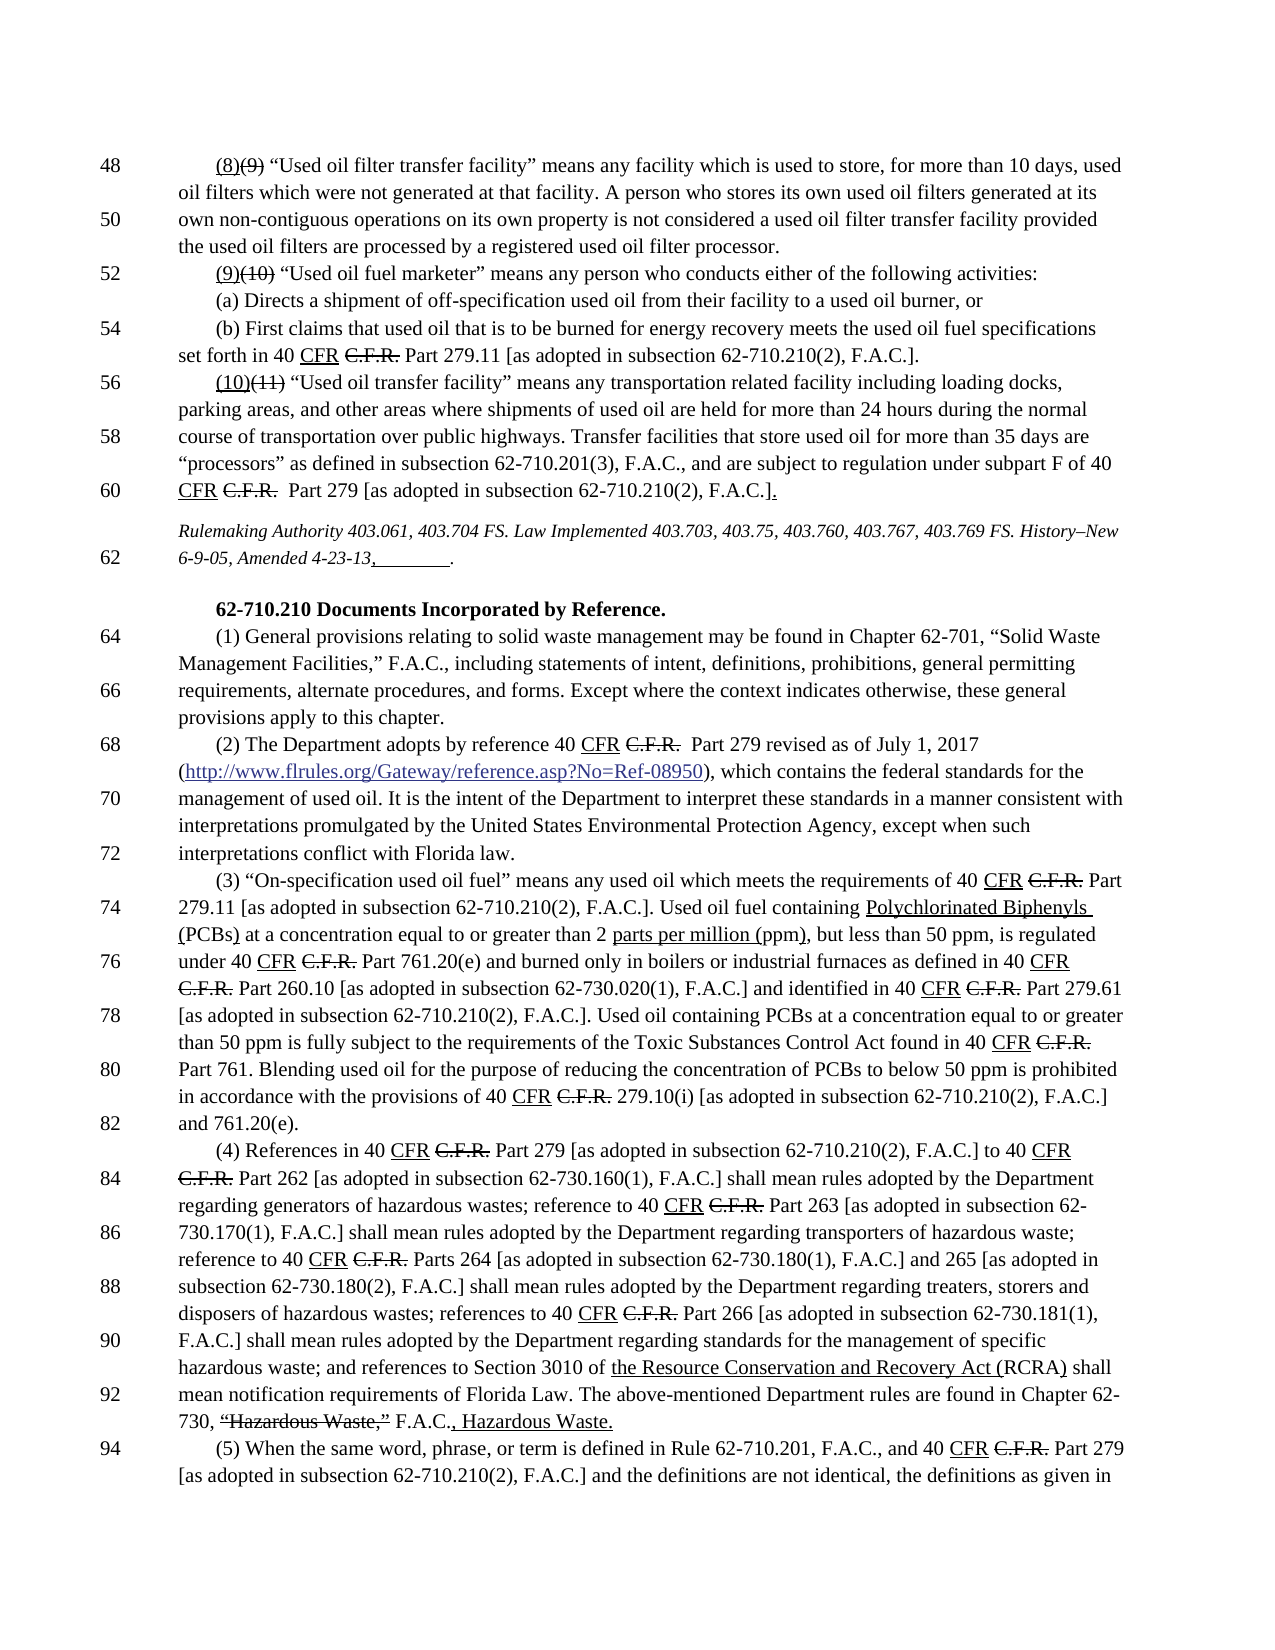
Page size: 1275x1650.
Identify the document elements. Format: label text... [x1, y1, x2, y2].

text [178, 1433, 1125, 1487]
text 62-710.210 Documents Incorporated by Reference. [178, 594, 1125, 621]
text (3) “On-specification used oil fuel” means any used oil which meets the requirements of 40 CFR C.F.R. Part 279.11 [as adopted in subsection 62-710.210(2), F.A.C.]. Used oil fuel containing Polychlorinated Biphenyls (PCBs) at a concentration equal to or greater than 2 parts per million (ppm), but less than 50 ppm, is regulated under 40 CFR C.F.R. Part 761.20(e) and burned only in boilers or industrial furnaces as defined in 40 CFR C.F.R. Part 260.10 [as adopted in subsection 62-730.020(1), F.A.C.] and identified in 40 CFR C.F.R. Part 279.61 [as adopted in subsection 62-710.210(2), F.A.C.]. Used oil containing PCBs at a concentration equal to or greater than 50 ppm is fully subject to the requirements of the Toxic Substances Control Act found in 40 CFR C.F.R. Part 761. Blending used oil for the purpose of reducing the concentration of PCBs to below 50 ppm is prohibited in accordance with the provisions of 40 CFR C.F.R. 279.10(i) [as adopted in subsection 62-710.210(2), F.A.C.] and 761.20(e). [178, 864, 1125, 1135]
text (a) Directs a shipment of off-specification used oil from their facility to a used oil burner, or [178, 285, 1125, 312]
text (2) The Department adopts by reference 40 CFR C.F.R. Part 279 revised as of July 1, 2017 (http://www.flrules.org/Gateway/reference.asp?No=Ref-08950), which contains the federal standards for the management of used oil. It is the intent of the Department to interpret these standards in a manner consistent with interpretations promulgated by the United States Environmental Protection Agency, except when such interpretations conflict with Florida law. [178, 729, 1125, 864]
text (1) General provisions relating to solid waste management may be found in Chapter 62-701, “Solid Waste Management Facilities,” F.A.C., including statements of intent, definitions, prohibitions, general permitting requirements, alternate procedures, and forms. Except where the context indicates otherwise, these general provisions apply to this chapter. [178, 621, 1125, 729]
text (9)(10) “Used oil fuel marketer” means any person who conducts either of the following activities: [178, 258, 1125, 285]
text (4) References in 40 CFR C.F.R. Part 279 [as adopted in subsection 62-710.210(2), F.A.C.] to 40 CFR C.F.R. Part 262 [as adopted in subsection 62-730.160(1), F.A.C.] shall mean rules adopted by the Department regarding generators of hazardous wastes; reference to 40 CFR C.F.R. Part 263 [as adopted in subsection 62-730.170(1), F.A.C.] shall mean rules adopted by the Department regarding transporters of hazardous waste; reference to 40 CFR C.F.R. Parts 264 [as adopted in subsection 62-730.180(1), F.A.C.] and 265 [as adopted in subsection 62-730.180(2), F.A.C.] shall mean rules adopted by the Department regarding treaters, storers and disposers of hazardous wastes; references to 40 CFR C.F.R. Part 266 [as adopted in subsection 62-730.181(1), F.A.C.] shall mean rules adopted by the Department regarding standards for the management of specific hazardous waste; and references to Section 3010 of the Resource Conservation and Recovery Act (RCRA) shall mean notification requirements of Florida Law. The above-mentioned Department rules are found in Chapter 62-730, “Hazardous Waste,” F.A.C., Hazardous Waste. [178, 1135, 1125, 1433]
text (8)(9) “Used oil filter transfer facility” means any facility which is used to store, for more than 10 days, used oil filters which were not generated at that facility. A person who stores its own used oil filters generated at its own non-contiguous operations on its own property is not considered a used oil filter transfer facility provided the used oil filters are processed by a registered used oil filter processor. [178, 150, 1125, 258]
text (10)(11) “Used oil transfer facility” means any transportation related facility including loading docks, parking areas, and other areas where shipments of used oil are held for more than 24 hours during the normal course of transportation over public highways. Transfer facilities that store used oil for more than 35 days are “processors” as defined in subsection 62-710.201(3), F.A.C., and are subject to regulation under subpart F of 40 CFR C.F.R. Part 279 [as adopted in subsection 62-710.210(2), F.A.C.]. [178, 367, 1125, 502]
text (b) First claims that used oil that is to be burned for energy recovery meets the used oil fuel specifications set forth in 40 CFR C.F.R. Part 279.11 [as adopted in subsection 62-710.210(2), F.A.C.]. [178, 312, 1125, 367]
text Rulemaking Authority 403.061, 403.704 FS. Law Implemented 403.703, 403.75, 403.760, 403.767, 403.769 FS. History–New 6-9-05, Amended 4-23-13, . [178, 514, 1125, 569]
